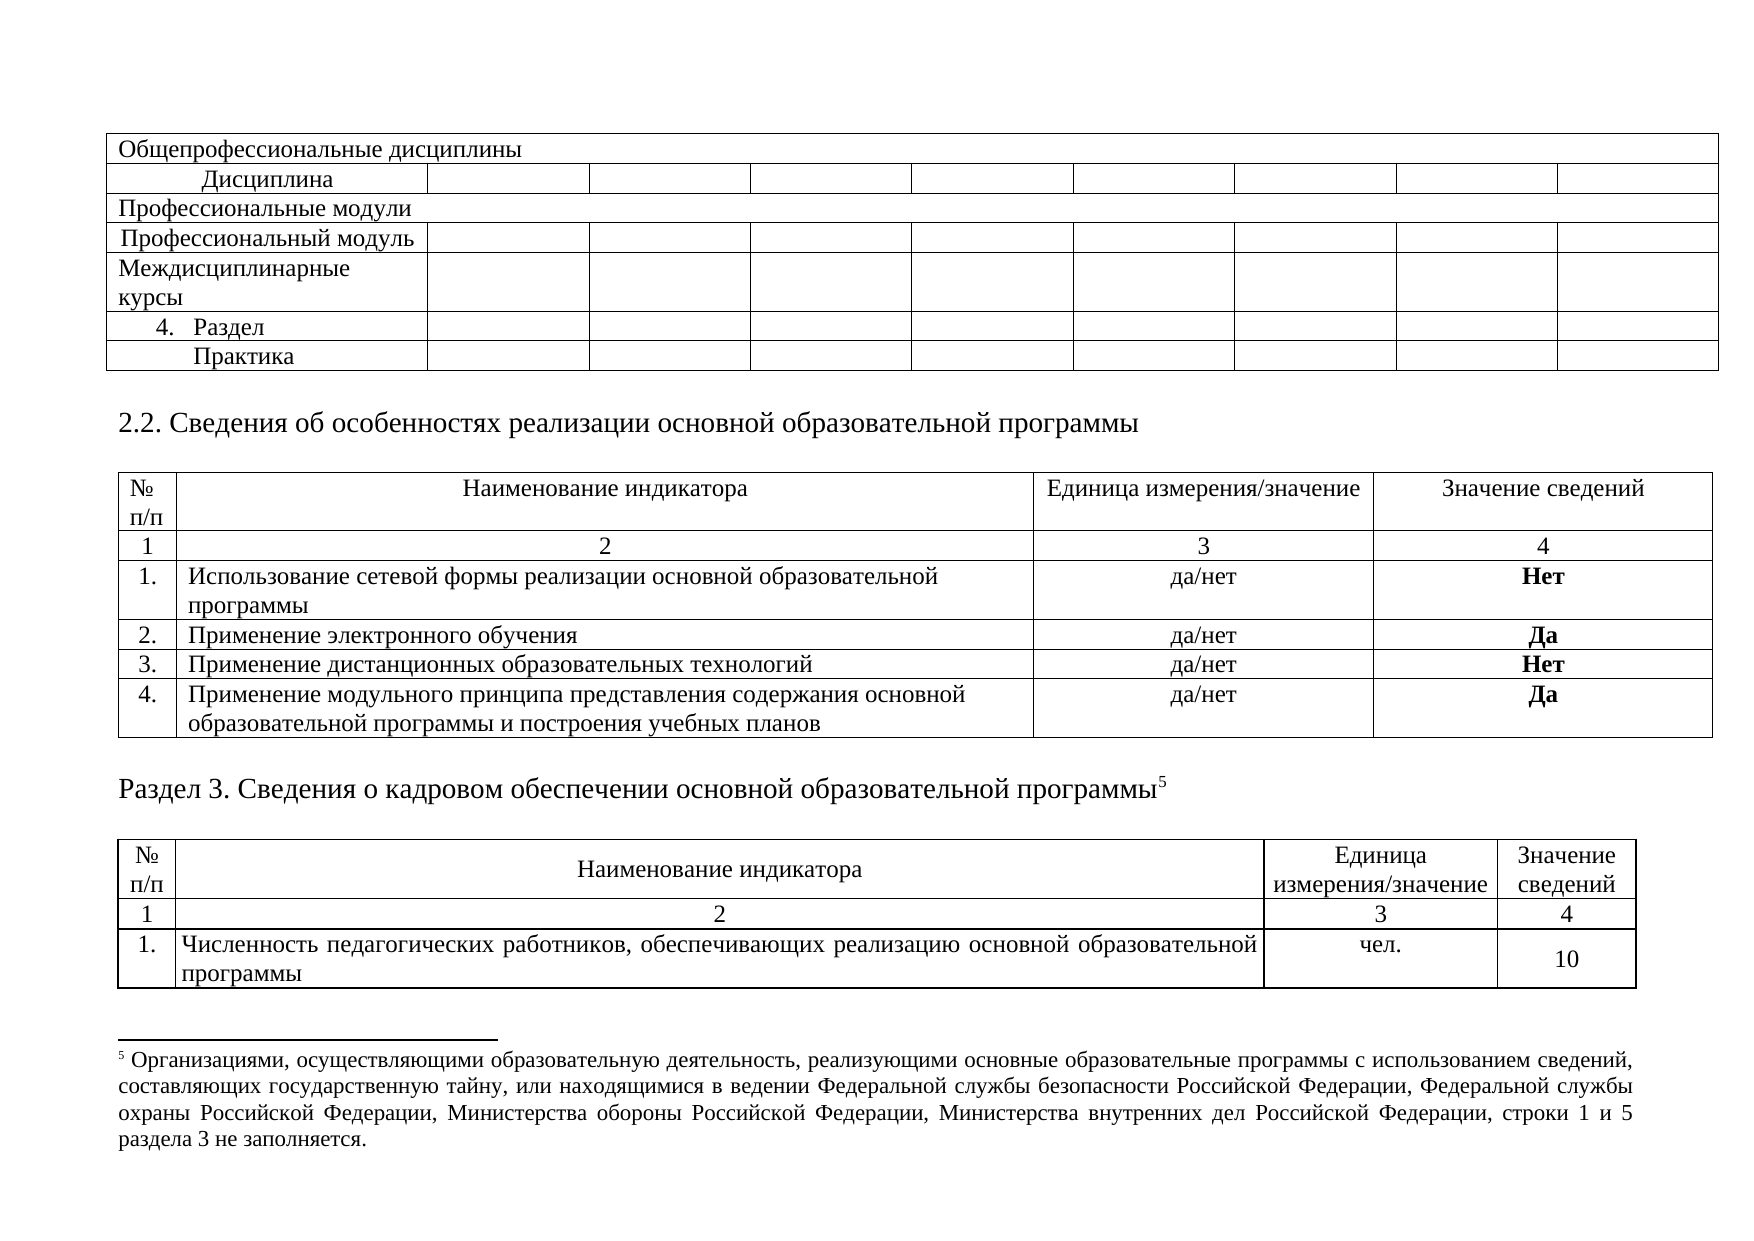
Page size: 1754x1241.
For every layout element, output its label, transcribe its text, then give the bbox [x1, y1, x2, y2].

table_cell [428, 164, 589, 192]
table_cell [751, 312, 911, 340]
table_cell [1074, 312, 1234, 340]
table_cell 1. [119, 561, 176, 619]
table_cell 2 [177, 531, 1033, 560]
table_cell Численность педагогических работников, обеспечивающих реализацию основной образовательной программы [176, 930, 1263, 987]
table_cell Применение электронного обучения [177, 620, 1033, 648]
text 2.2. Сведения об особенностях реализации основной образовательной программы [118, 405, 1636, 438]
table_cell [912, 341, 1073, 370]
table_cell 3 [1034, 531, 1373, 560]
table_cell [1235, 253, 1396, 311]
table_cell [1558, 223, 1718, 252]
table_cell [1074, 341, 1234, 370]
table_cell 2. [119, 620, 176, 648]
table_cell [1558, 253, 1718, 311]
table_header Значение сведений [1498, 840, 1635, 898]
table_cell Профессиональные модули [107, 194, 1718, 222]
table_cell чел. [1265, 930, 1497, 987]
table_cell [590, 223, 750, 252]
table_cell Практика [107, 341, 427, 370]
table_cell [1074, 164, 1234, 192]
table_cell 1 [119, 531, 176, 560]
table_cell [590, 253, 750, 311]
table_cell [912, 164, 1073, 192]
table_cell Профессиональный модуль [107, 223, 427, 252]
table_header Наименование индикатора [176, 840, 1263, 898]
table_cell Нет [1374, 650, 1712, 678]
table_header Единица измерения/значение [1265, 840, 1497, 898]
table_cell [1074, 223, 1234, 252]
table_cell [1235, 341, 1396, 370]
table_cell [590, 312, 750, 340]
table_cell [1074, 253, 1234, 311]
table_cell [590, 164, 750, 192]
table_cell 10 [1498, 930, 1635, 987]
table_cell 2 [176, 899, 1263, 928]
table_cell 3 [1265, 899, 1497, 928]
table_cell [912, 253, 1073, 311]
table_cell 4 [1498, 899, 1635, 928]
table_cell [1558, 312, 1718, 340]
table_header № п/п [119, 473, 176, 530]
table_cell 4. [119, 679, 176, 737]
table_cell 1. [119, 930, 175, 987]
table_cell [428, 223, 589, 252]
table_cell [751, 341, 911, 370]
table_cell да/нет [1034, 679, 1373, 737]
table_cell [1397, 223, 1557, 252]
table_cell Применение модульного принципа представления содержания основной образовательной программы и построения учебных планов [177, 679, 1033, 737]
table_cell Междисциплинарные курсы [107, 253, 427, 311]
table_cell [1235, 164, 1396, 192]
table_cell Дисциплина [107, 164, 427, 192]
table_cell [1397, 341, 1557, 370]
table_cell 4 [1374, 531, 1712, 560]
table_cell [428, 341, 589, 370]
table_cell [751, 223, 911, 252]
table_cell [912, 223, 1073, 252]
table_cell Общепрофессиональные дисциплины [107, 134, 1718, 163]
table_header Единица измерения/значение [1034, 473, 1373, 530]
table_cell Да [1374, 620, 1712, 648]
table_cell [1235, 223, 1396, 252]
table_cell [1558, 341, 1718, 370]
table_cell Да [1374, 679, 1712, 737]
table_cell Нет [1374, 561, 1712, 619]
table_cell [1397, 312, 1557, 340]
table_cell [912, 312, 1073, 340]
table_cell Применение дистанционных образовательных технологий [177, 650, 1033, 678]
table_header Наименование индикатора [177, 473, 1033, 530]
table_cell [1558, 164, 1718, 192]
table_cell [1397, 253, 1557, 311]
table_cell [1235, 312, 1396, 340]
table_cell [590, 341, 750, 370]
table_cell [1397, 164, 1557, 192]
table_cell да/нет [1034, 650, 1373, 678]
table_cell Раздел [107, 312, 427, 340]
table_cell [428, 253, 589, 311]
table_header Значение сведений [1374, 473, 1712, 530]
table_cell 1 [119, 899, 175, 928]
table_cell Использование сетевой формы реализации основной образовательной программы [177, 561, 1033, 619]
table_cell 3. [119, 650, 176, 678]
table_cell [751, 253, 911, 311]
text Раздел 3. Сведения о кадровом обеспечении основной образовательной программы [118, 771, 1636, 805]
table_cell да/нет [1034, 561, 1373, 619]
table_header № п/п [119, 840, 175, 898]
table_cell [751, 164, 911, 192]
table_cell да/нет [1034, 620, 1373, 648]
table_cell [428, 312, 589, 340]
